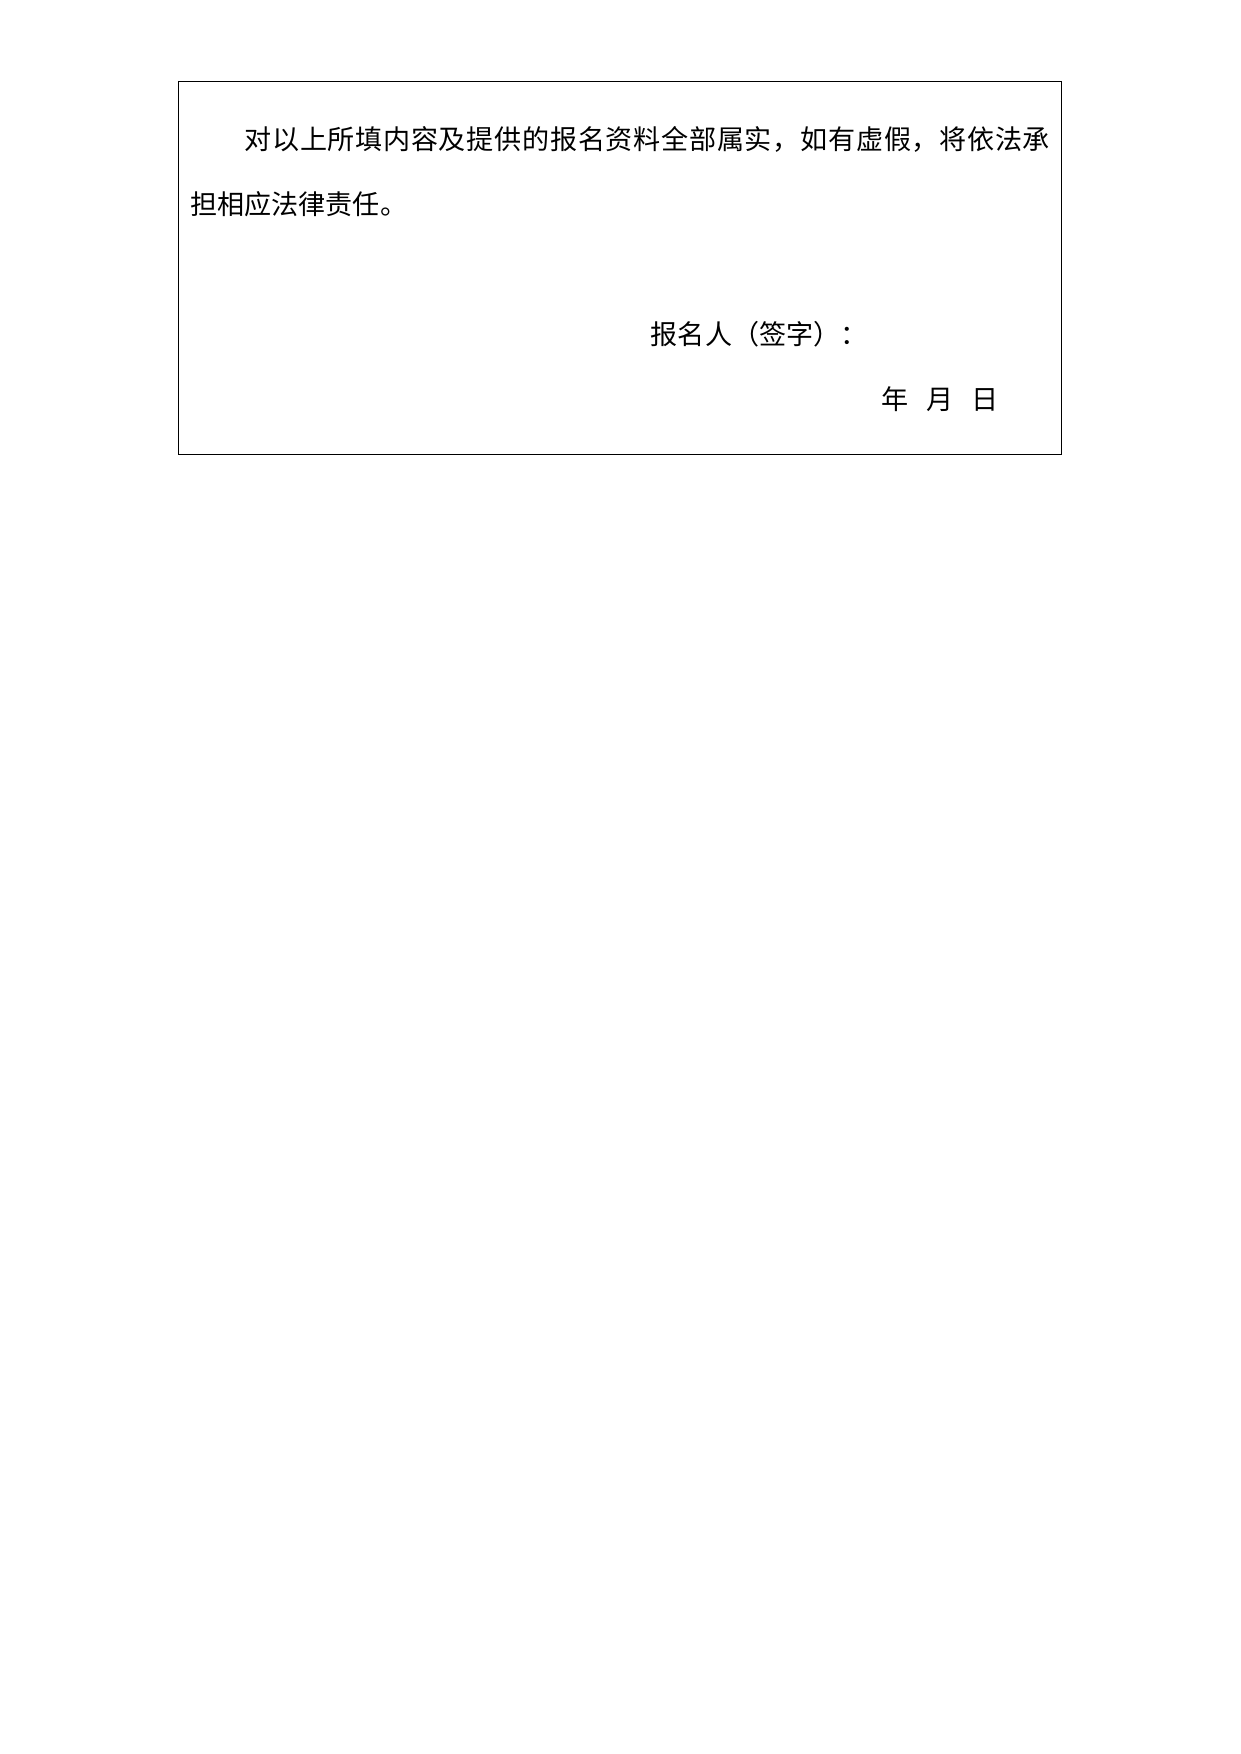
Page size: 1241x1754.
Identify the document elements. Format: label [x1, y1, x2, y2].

table_cell [179, 82, 1061, 454]
